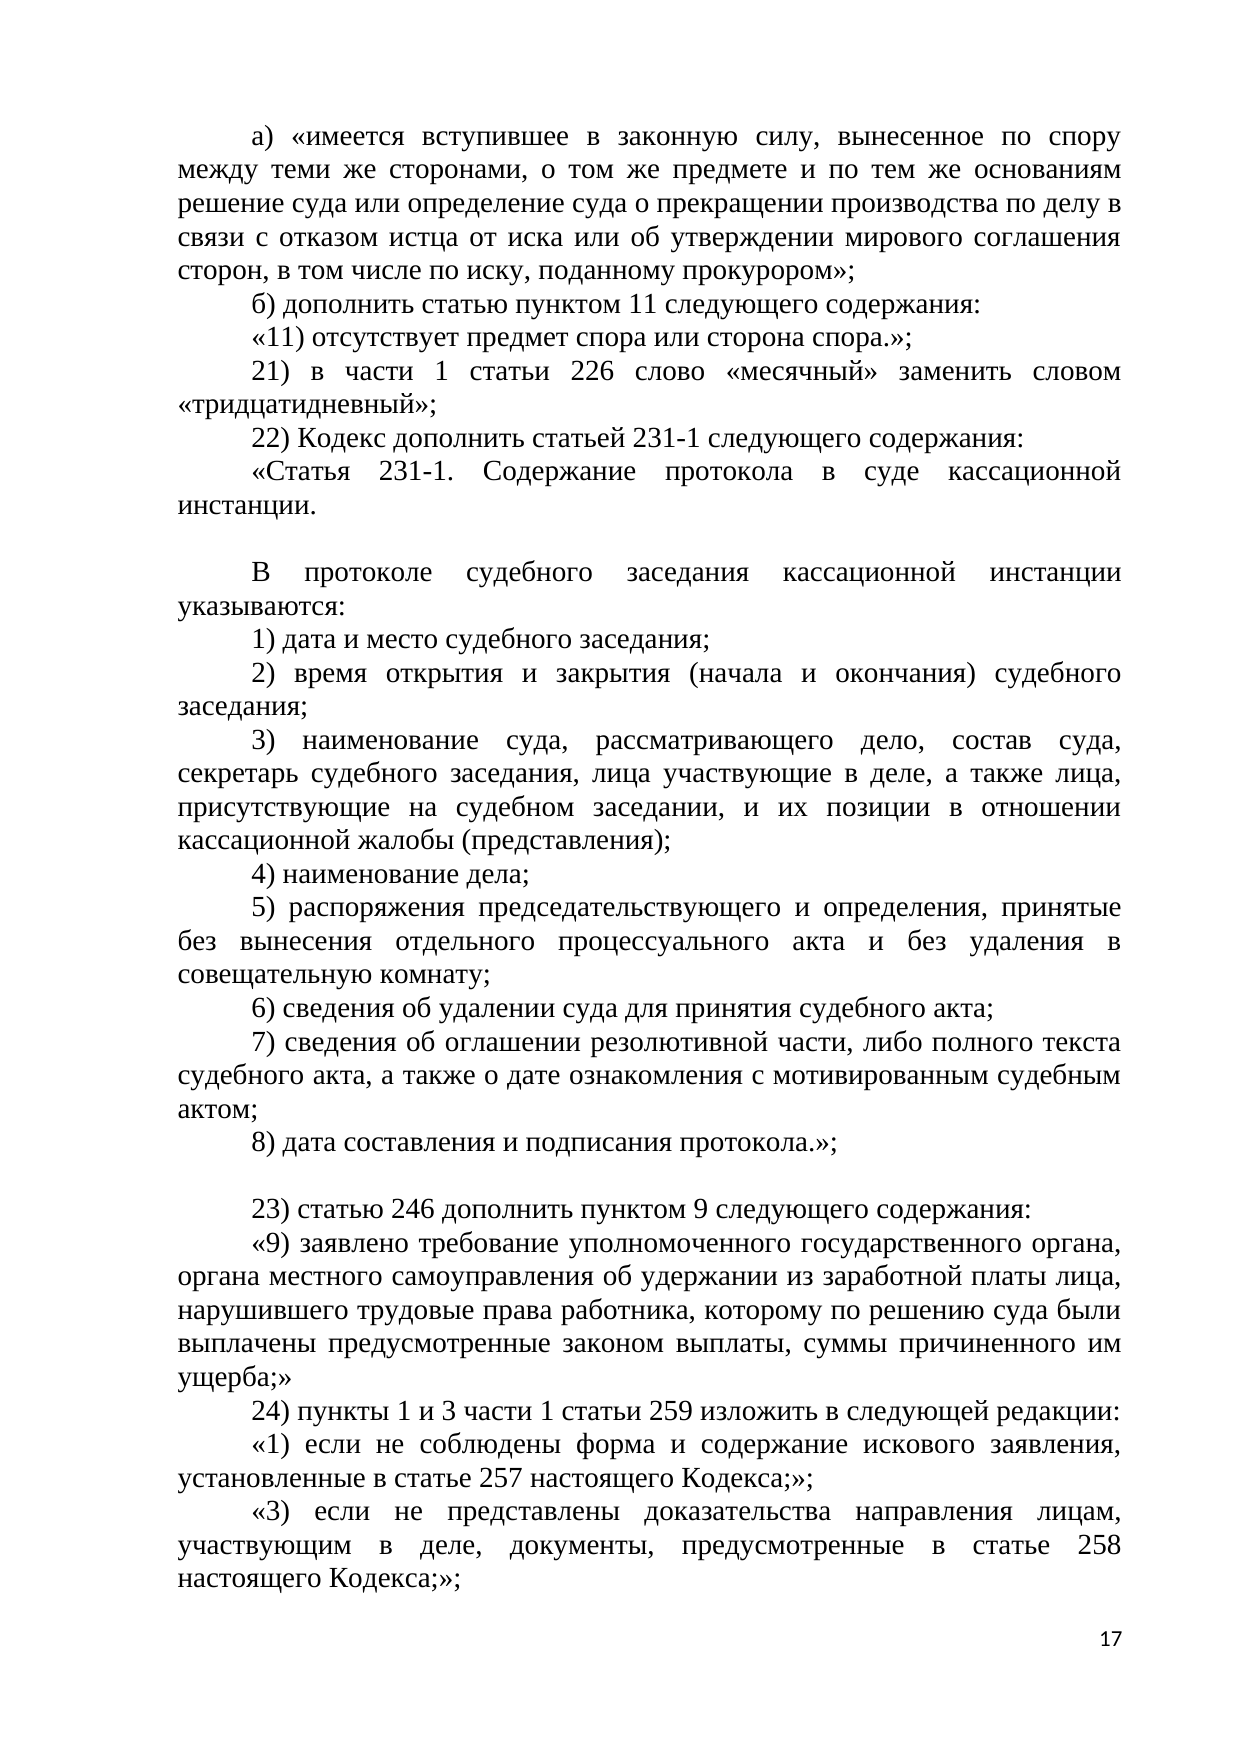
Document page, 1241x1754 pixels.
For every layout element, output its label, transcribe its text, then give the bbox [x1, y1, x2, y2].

text 5) распоряжения председательствующего и определения, принятые без вынесения отдельного процессуального акта и без удаления в совещательную комнату; [177, 889, 1122, 990]
text В протоколе судебного заседания кассационной инстанции указываются: [177, 554, 1122, 621]
text 21) в части 1 статьи 226 слово «месячный» заменить словом «тридцатидневный»; [177, 353, 1122, 420]
text 24) пункты 1 и 3 части 1 статьи 259 изложить в следующей редакции: [177, 1393, 1122, 1426]
text 7) сведения об оглашении резолютивной части, либо полного текста судебного акта, а также о дате ознакомления с мотивированным судебным актом; [177, 1024, 1122, 1124]
text 1) дата и место судебного заседания; [177, 621, 1122, 655]
text 6) сведения об удалении суда для принятия судебного акта; [177, 990, 1122, 1024]
text 23) статью 246 дополнить пунктом 9 следующего содержания: [177, 1191, 1122, 1225]
text «3) если не представлены доказательства направления лицам, участвующим в деле, документы, предусмотренные в статье 258 настоящего Кодекса;»; [177, 1493, 1122, 1594]
text «9) заявлено требование уполномоченного государственного органа, органа местного самоуправления об удержании из заработной платы лица, нарушившего трудовые права работника, которому по решению суда были выплачены предусмотренные законом выплаты, суммы причиненного им ущерба;» [177, 1225, 1122, 1393]
text «11) отсутствует предмет спора или сторона спора.»; [177, 319, 1122, 353]
text «Статья 231-1. Содержание протокола в суде кассационной инстанции. [177, 453, 1122, 521]
text 4) наименование дела; [177, 856, 1122, 889]
text «1) если не соблюдены форма и содержание искового заявления, установленные в статье 257 настоящего Кодекса;»; [177, 1426, 1122, 1493]
text б) дополнить статью пунктом 11 следующего содержания: [177, 286, 1122, 319]
text а) «имеется вступившее в законную силу, вынесенное по спору между теми же сторонами, о том же предмете и по тем же основаниям решение суда или определение суда о прекращении производства по делу в связи с отказом истца от иска или об утверждении мирового соглашения сторон, в том числе по иску, поданному прокурором»; [177, 118, 1122, 286]
text 2) время открытия и закрытия (начала и окончания) судебного заседания; [177, 655, 1122, 722]
text 3) наименование суда, рассматривающего дело, состав суда, секретарь судебного заседания, лица участвующие в деле, а также лица, присутствующие на судебном заседании, и их позиции в отношении кассационной жалобы (представления); [177, 722, 1122, 856]
text 8) дата составления и подписания протокола.»; [177, 1124, 1122, 1158]
text 22) Кодекс дополнить статьей 231-1 следующего содержания: [177, 420, 1122, 453]
